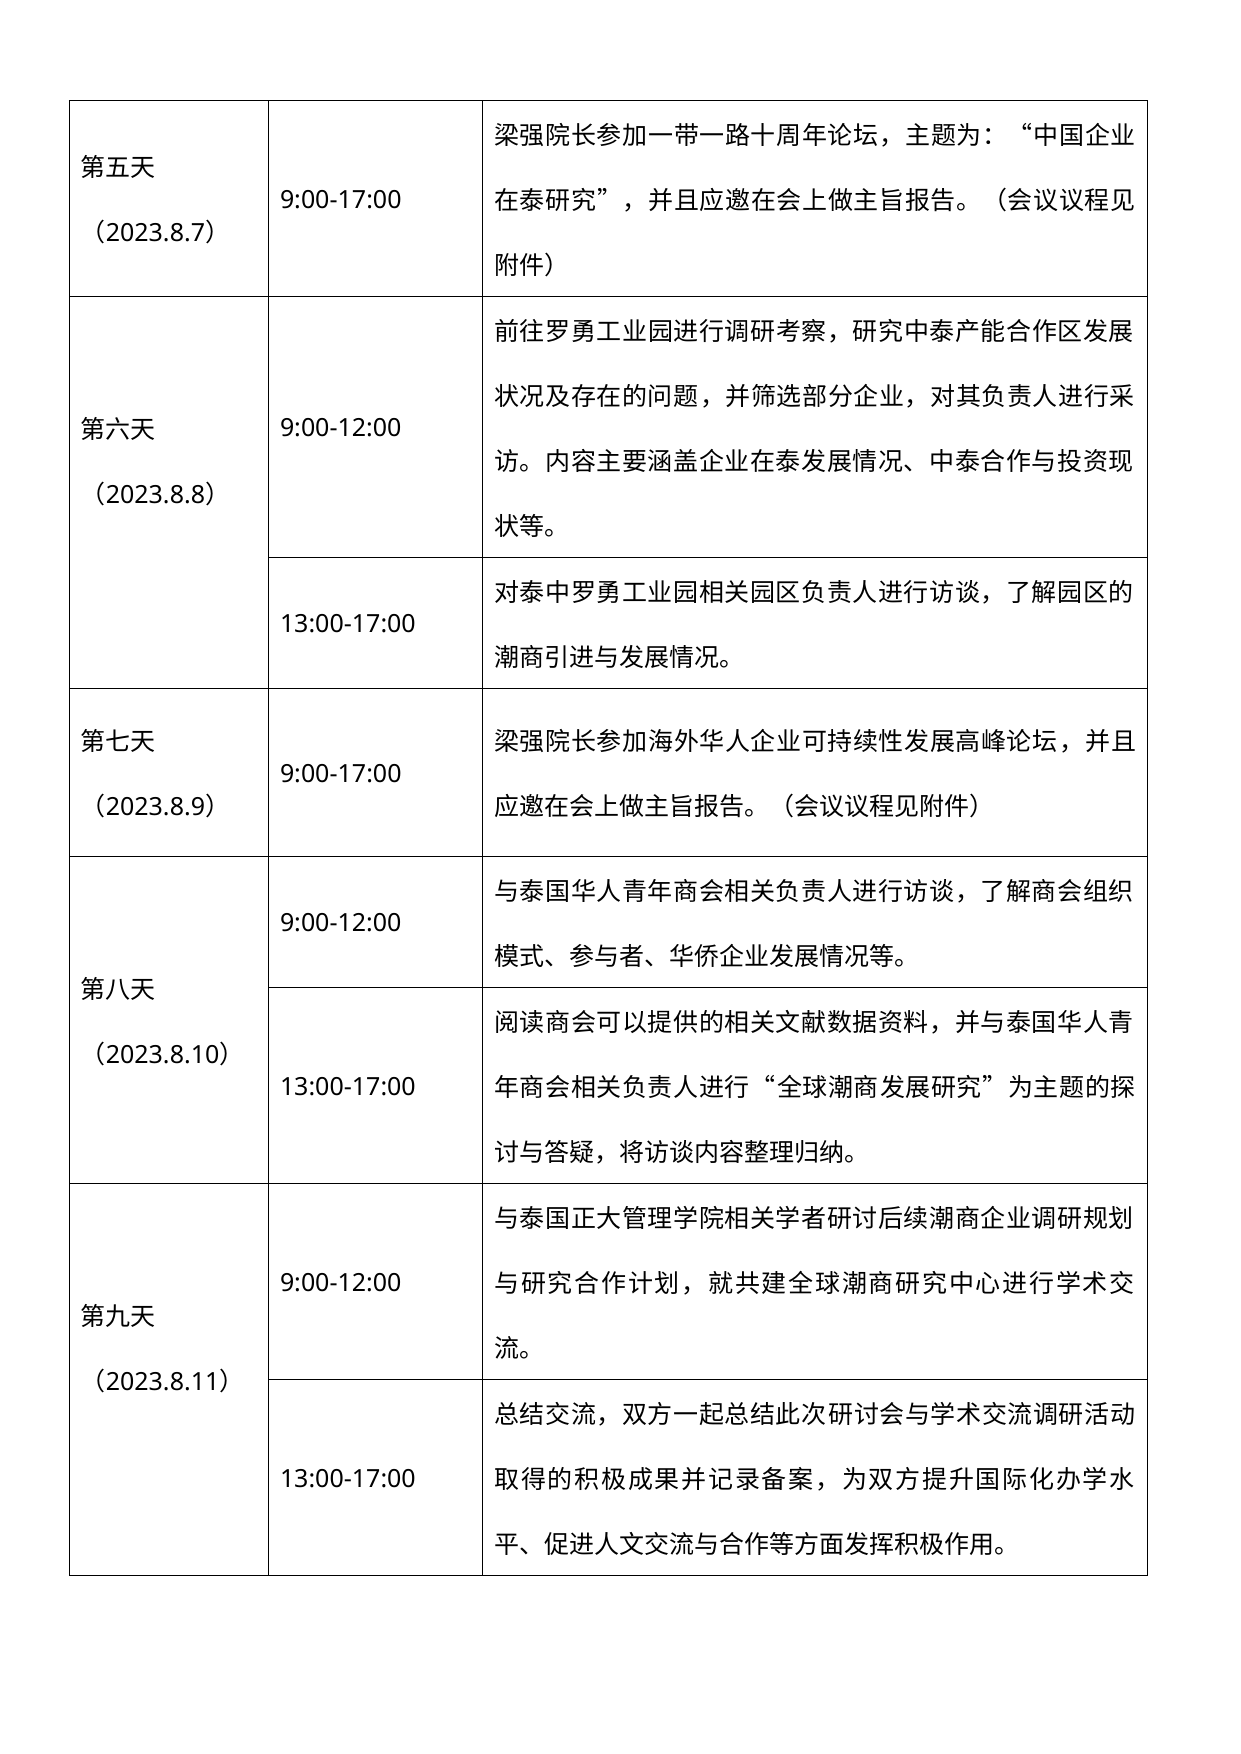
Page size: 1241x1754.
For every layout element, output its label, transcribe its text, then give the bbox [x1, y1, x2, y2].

table_cell 梁强院长参加一带一路十周年论坛，主题为：“中国企业在泰研究”，并且应邀在会上做主旨报告。（会议议程见附件） [483, 101, 1147, 296]
table_cell 前往罗勇工业园进行调研考察，研究中泰产能合作区发展状况及存在的问题，并筛选部分企业，对其负责人进行采访。内容主要涵盖企业在泰发展情况、中泰合作与投资现状等。 [483, 297, 1147, 557]
table_cell 13:00-17:00 [269, 1380, 482, 1575]
table_cell 对泰中罗勇工业园相关园区负责人进行访谈，了解园区的潮商引进与发展情况。 [483, 558, 1147, 688]
table_cell 梁强院长参加海外华人企业可持续性发展高峰论坛，并且应邀在会上做主旨报告。（会议议程见附件） [483, 689, 1147, 856]
table_cell 9:00-17:00 [269, 689, 482, 856]
table_cell 第六天 （2023.8.8） [70, 297, 268, 688]
table_cell 总结交流，双方一起总结此次研讨会与学术交流调研活动取得的积极成果并记录备案，为双方提升国际化办学水平、促进人文交流与合作等方面发挥积极作用。 [483, 1380, 1147, 1575]
table_cell 第九天 （2023.8.11） [70, 1184, 268, 1575]
table_cell 第五天 （2023.8.7） [70, 101, 268, 296]
table_cell 第八天 （2023.8.10） [70, 857, 268, 1183]
table_cell 9:00-17:00 [269, 101, 482, 296]
table_cell 阅读商会可以提供的相关文献数据资料，并与泰国华人青年商会相关负责人进行“全球潮商发展研究”为主题的探讨与答疑，将访谈内容整理归纳。 [483, 988, 1147, 1183]
table_cell 13:00-17:00 [269, 558, 482, 688]
table_cell 与泰国华人青年商会相关负责人进行访谈，了解商会组织模式、参与者、华侨企业发展情况等。 [483, 857, 1147, 987]
table_cell 9:00-12:00 [269, 857, 482, 987]
table_cell 9:00-12:00 [269, 1184, 482, 1379]
table_cell 13:00-17:00 [269, 988, 482, 1183]
table_cell 第七天 （2023.8.9） [70, 689, 268, 856]
table_cell 与泰国正大管理学院相关学者研讨后续潮商企业调研规划与研究合作计划，就共建全球潮商研究中心进行学术交流。 [483, 1184, 1147, 1379]
table_cell 9:00-12:00 [269, 297, 482, 557]
